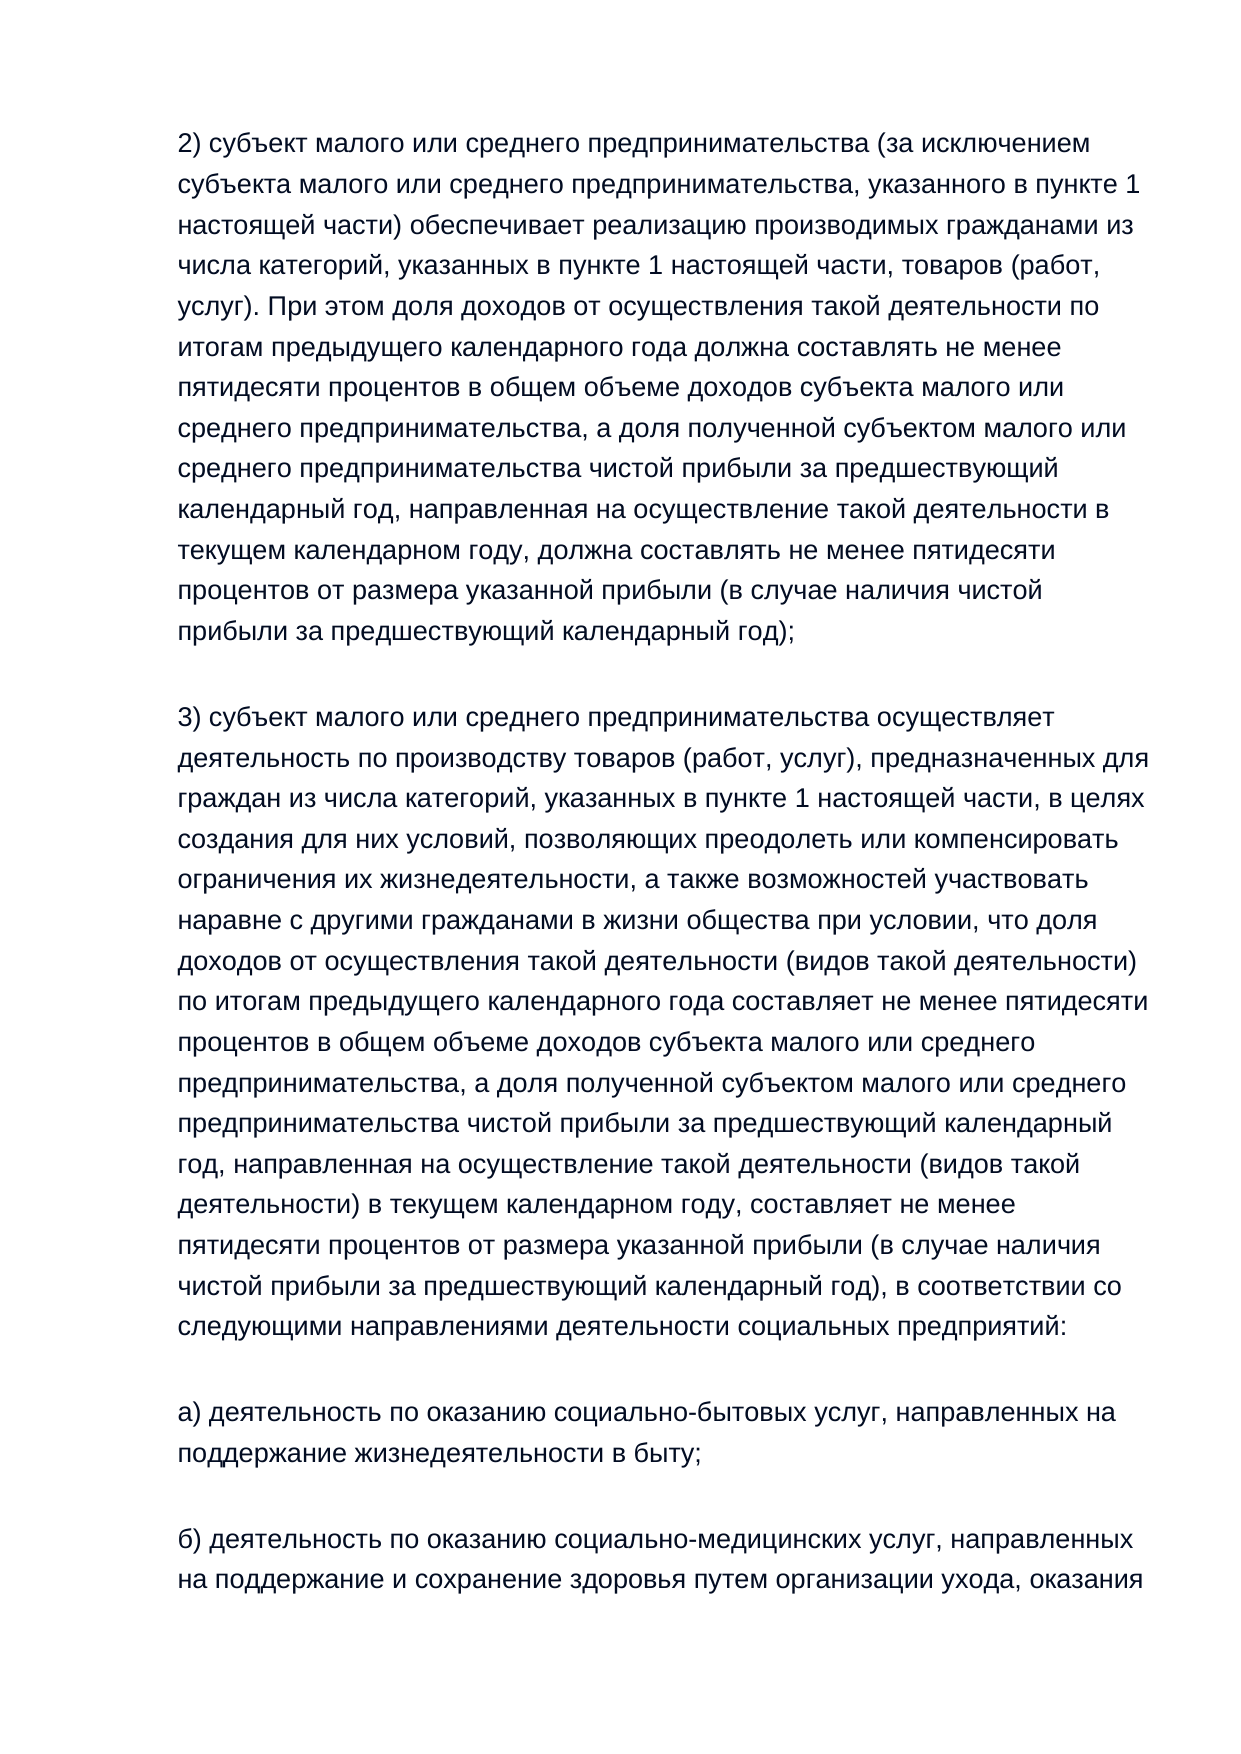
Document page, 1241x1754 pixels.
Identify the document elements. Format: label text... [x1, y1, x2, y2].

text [177, 1513, 1152, 1595]
text а) деятельность по оказанию социально-бытовых услуг, направленных на поддержание жизнедеятельности в быту; [177, 1387, 1152, 1468]
text 2) субъект малого или среднего предпринимательства (за исключением субъекта малого или среднего предпринимательства, указанного в пункте 1 настоящей части) обеспечивает реализацию производимых гражданами из числа категорий, указанных в пункте 1 настоящей части, товаров (работ, услуг). При этом доля доходов от осуществления такой деятельности по итогам предыдущего календарного года должна составлять не менее пятидесяти процентов в общем объеме доходов субъекта малого или среднего предпринимательства, а доля полученной субъектом малого или среднего предпринимательства чистой прибыли за предшествующий календарный год, направленная на осуществление такой деятельности в текущем календарном году, должна составлять не менее пятидесяти процентов от размера указанной прибыли (в случае наличия чистой прибыли за предшествующий календарный год); [177, 118, 1152, 646]
text 3) субъект малого или среднего предпринимательства осуществляет деятельность по производству товаров (работ, услуг), предназначенных для граждан из числа категорий, указанных в пункте 1 настоящей части, в целях создания для них условий, позволяющих преодолеть или компенсировать ограничения их жизнедеятельности, а также возможностей участвовать наравне с другими гражданами в жизни общества при условии, что доля доходов от осуществления такой деятельности (видов такой деятельности) по итогам предыдущего календарного года составляет не менее пятидесяти процентов в общем объеме доходов субъекта малого или среднего предпринимательства, а доля полученной субъектом малого или среднего предпринимательства чистой прибыли за предшествующий календарный год, направленная на осуществление такой деятельности (видов такой деятельности) в текущем календарном году, составляет не менее пятидесяти процентов от размера указанной прибыли (в случае наличия чистой прибыли за предшествующий календарный год), в соответствии со следующими направлениями деятельности социальных предприятий: [177, 692, 1152, 1342]
